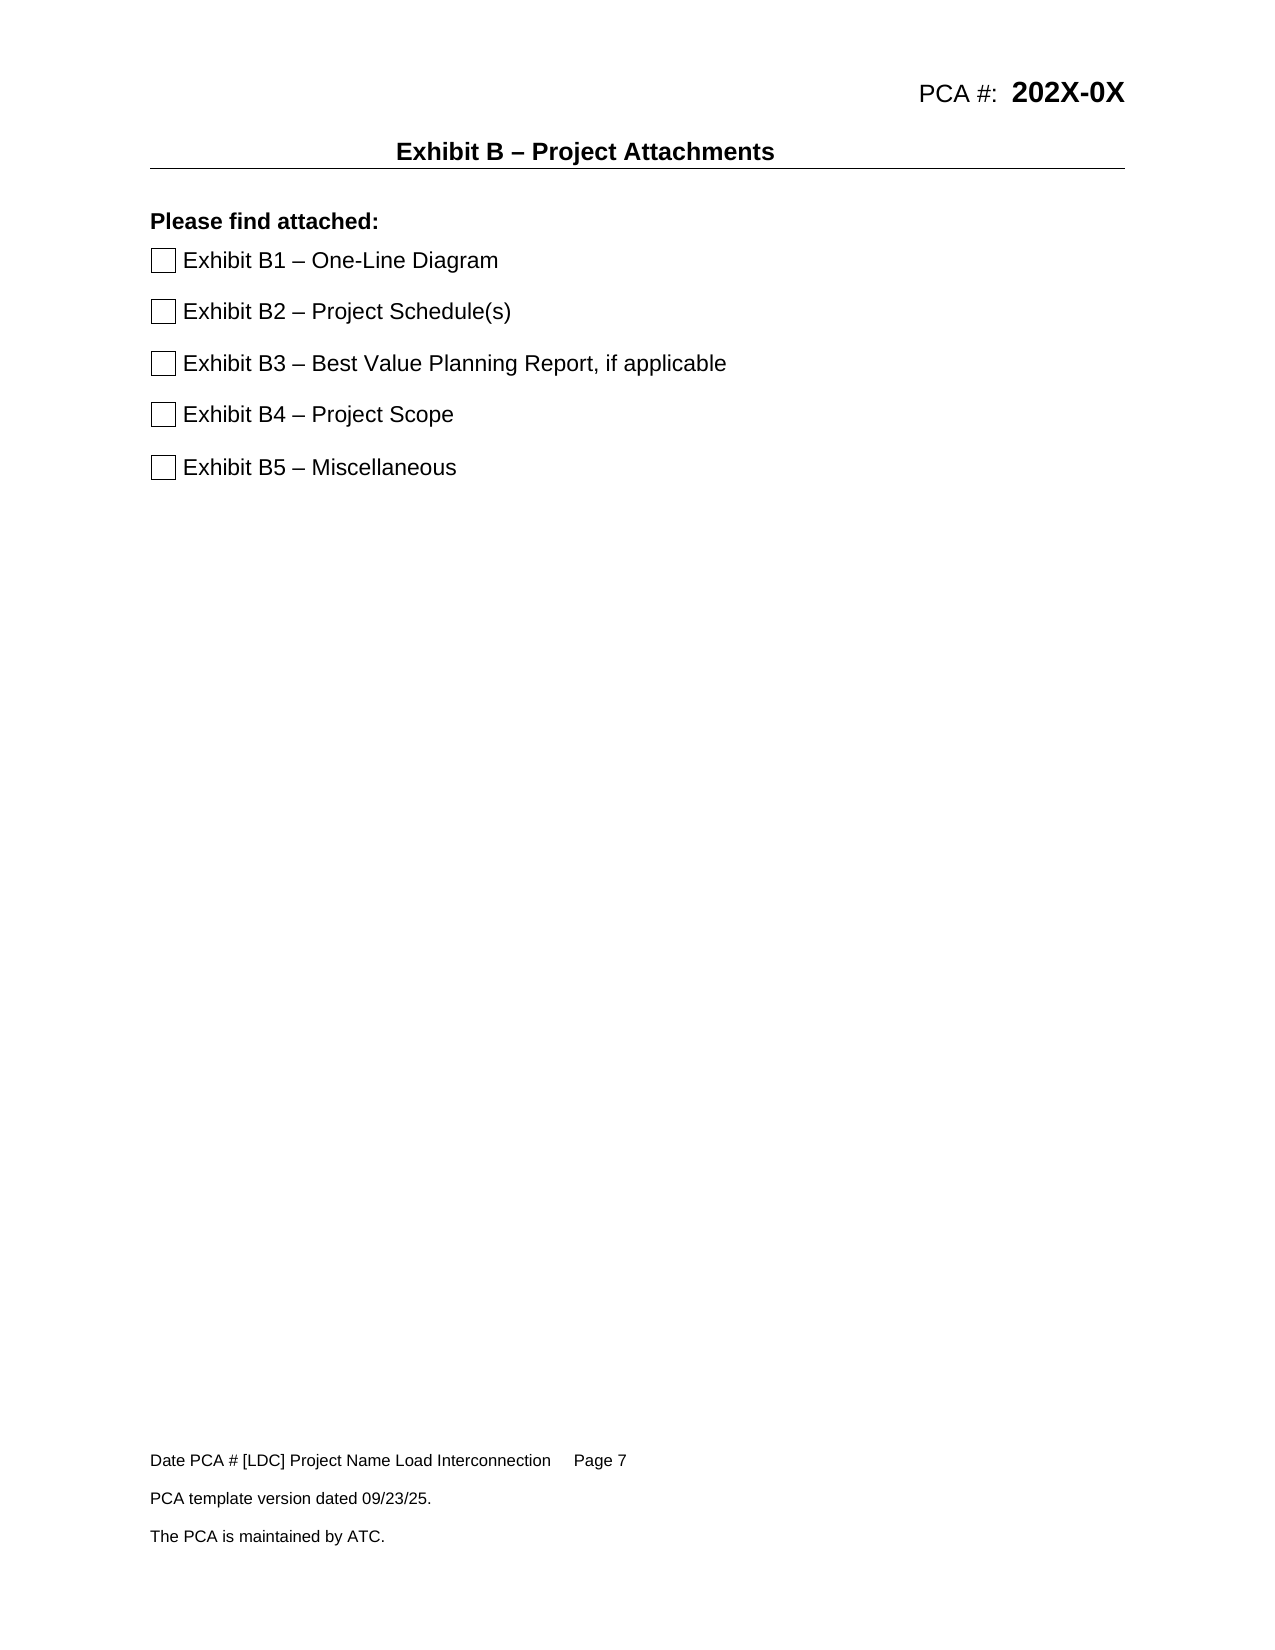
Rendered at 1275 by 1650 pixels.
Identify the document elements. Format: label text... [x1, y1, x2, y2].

text Exhibit B4 – Project Scope [150, 401, 1125, 427]
text Exhibit B – Project Attachments [150, 137, 1125, 168]
text Exhibit B5 – Miscellaneous [150, 454, 1125, 480]
text Exhibit B1 – One-Line Diagram [150, 247, 1125, 273]
text Exhibit B2 – Project Schedule(s) [150, 298, 1125, 324]
text Exhibit B3 – Best Value Planning Report, if applicable [150, 349, 1125, 376]
text Please find attached: [150, 208, 1125, 234]
